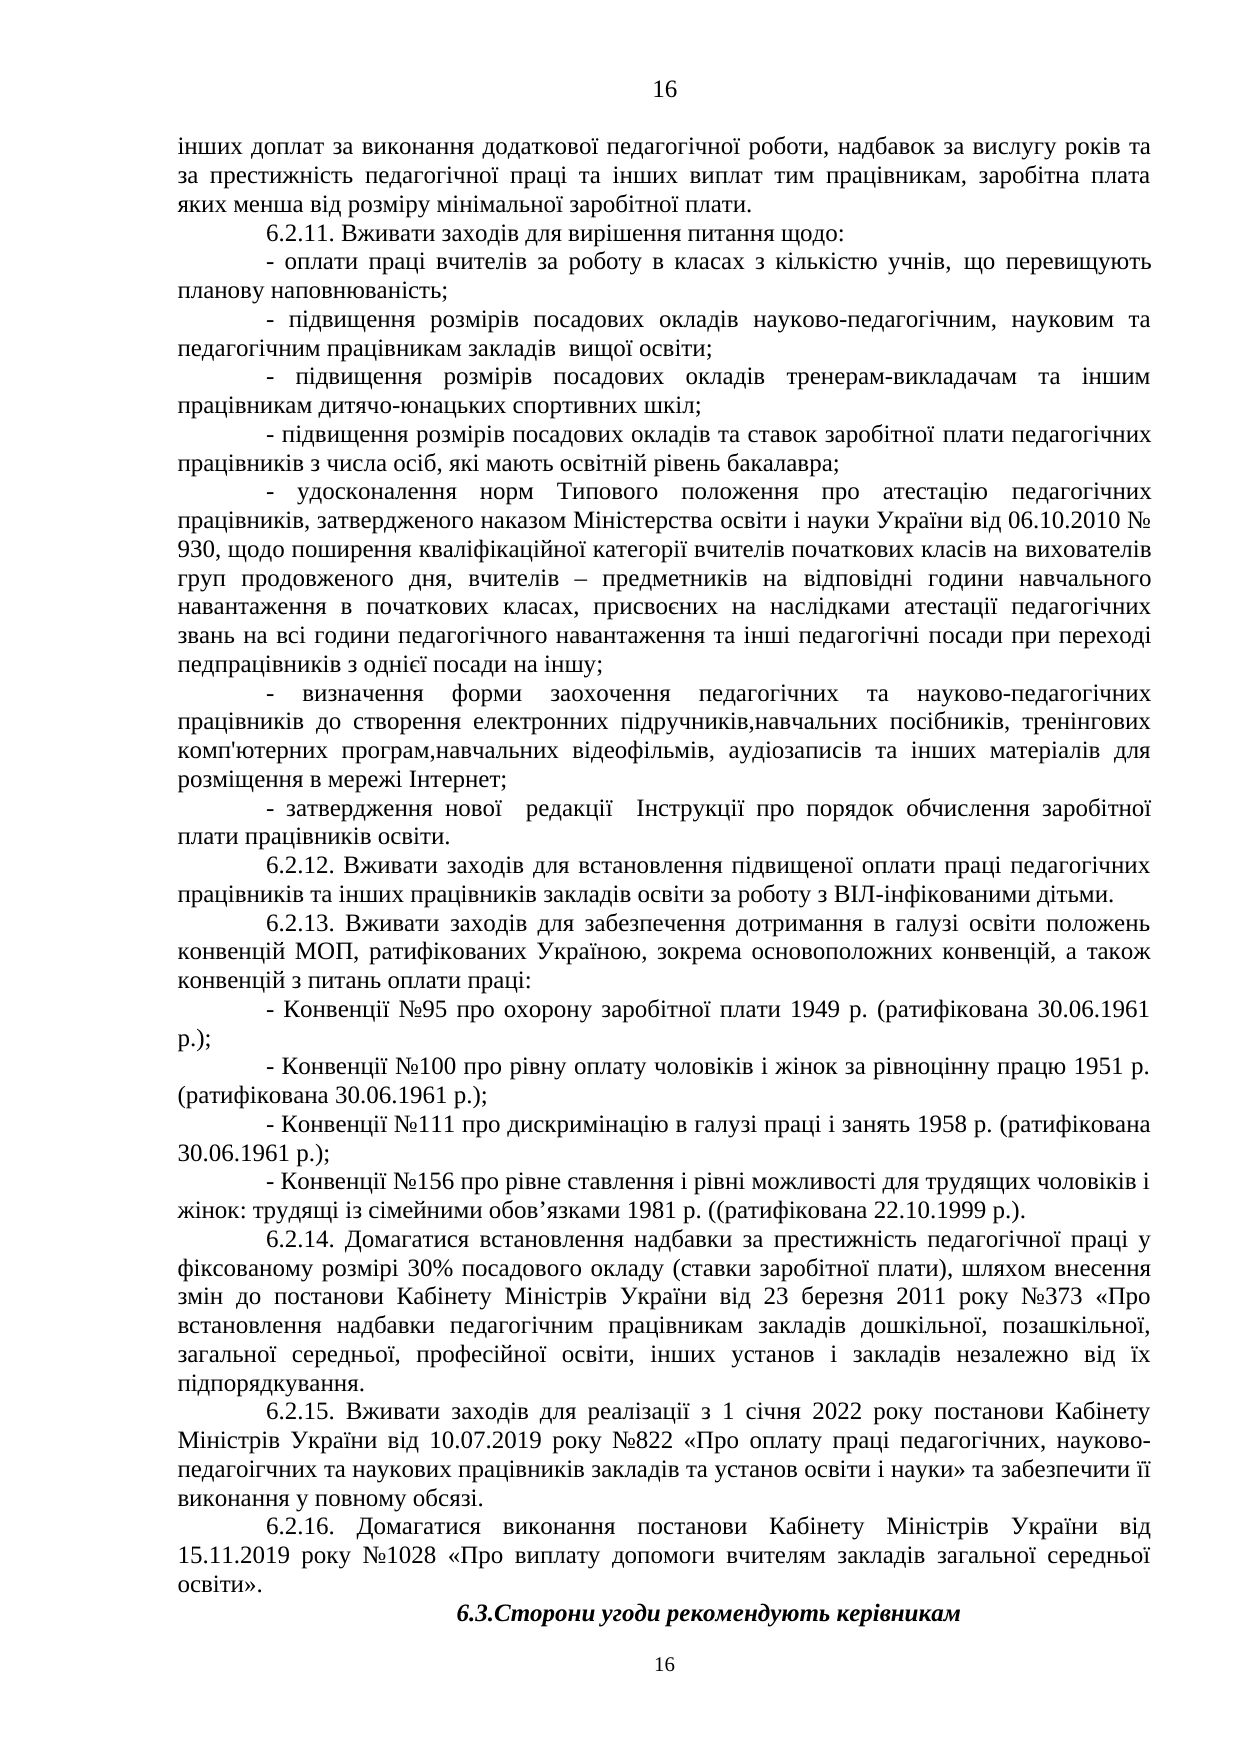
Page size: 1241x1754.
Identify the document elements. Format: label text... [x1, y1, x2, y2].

text 6.2.11. Вживати заходів для вирішення питання щодо: [177, 218, 1152, 246]
text 6.2.16. Домагатися виконання постанови Кабінету Міністрів України від 15.11.2019 року №1028 «Про виплату допомоги вчителям закладів загальної середньої освіти». [177, 1511, 1152, 1598]
text - визначення форми заохочення педагогічних та науково-педагогічних працівників до створення електронних підручників,навчальних посібників, тренінгових комп'ютерних програм,навчальних відеофільмів, аудіозаписів та інших матеріалів для розміщення в мережі Інтернет; [177, 678, 1152, 793]
text 6.2.14. Домагатися встановлення надбавки за престижність педагогічної праці у фіксованому розмірі 30% посадового окладу (ставки заробітної плати), шляхом внесення змін до постанови Кабінету Міністрів України від 23 березня 2011 року №373 «Про встановлення надбавки педагогічним працівникам закладів дошкільної, позашкільної, загальної середньої, професійної освіти, інших установ і закладів незалежно від їх підпорядкування. [177, 1224, 1152, 1396]
text - удосконалення норм Типового положення про атестацію педагогічних працівників, затвердженого наказом Міністерства освіти і науки України від 06.10.2010 № 930, щодо поширення кваліфікаційної категорії вчителів початкових класів на вихователів груп продовженого дня, вчителів – предметників на відповідні години навчального навантаження в початкових класах, присвоєних на наслідками атестації педагогічних звань на всі години педагогічного навантаження та інші педагогічні посади при переході педпрацівників з однієї посади на іншу; [177, 476, 1152, 678]
text - затвердження нової редакції Інструкції про порядок обчислення заробітної плати працівників освіти. [177, 793, 1152, 850]
text - Конвенції №156 про рівне ставлення і рівні можливості для трудящих чоловіків і жінок: трудящі із сімейними обов’язками 1981 р. ((ратифікована 22.10.1999 р.). [177, 1166, 1152, 1224]
text - оплати праці вчителів за роботу в класах з кількістю учнів, що перевищують планову наповнюваність; [177, 246, 1152, 304]
text - підвищення розмірів посадових окладів тренерам-викладачам та іншим працівникам дитячо-юнацьких спортивних шкіл; [177, 361, 1152, 419]
text - Конвенції №95 про охорону заробітної плати 1949 р. (ратифікована 30.06.1961 р.); [177, 994, 1152, 1051]
text - підвищення розмірів посадових окладів науково-педагогічним, науковим та педагогічним працівникам закладів вищої освіти; [177, 304, 1152, 361]
text - Конвенції №100 про рівну оплату чоловіків і жінок за рівноцінну працю 1951 р. (ратифікована 30.06.1961 р.); [177, 1051, 1152, 1109]
text 6.3.Сторони угоди рекомендують керівникам [177, 1598, 1152, 1626]
text 6.2.15. Вживати заходів для реалізації з 1 січня 2022 року постанови Кабінету Міністрів України від 10.07.2019 року №822 «Про оплату праці педагогічних, науково-педагоігчних та наукових працівників закладів та установ освіти і науки» та забезпечити її виконання у повному обсязі. [177, 1396, 1152, 1511]
text 6.2.13. Вживати заходів для забезпечення дотримання в галузі освіти положень конвенцій МОП, ратифікованих Україною, зокрема основоположних конвенцій, а також конвенцій з питань оплати праці: [177, 908, 1152, 994]
text - підвищення розмірів посадових окладів та ставок заробітної плати педагогічних працівників з числа осіб, які мають освітній рівень бакалавра; [177, 419, 1152, 476]
text - Конвенції №111 про дискримінацію в галузі праці і занять 1958 р. (ратифікована 30.06.1961 р.); [177, 1109, 1152, 1166]
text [177, 131, 1152, 218]
text 6.2.12. Вживати заходів для встановлення підвищеної оплати праці педагогічних працівників та інших працівників закладів освіти за роботу з ВІЛ-інфікованими дітьми. [177, 850, 1152, 908]
